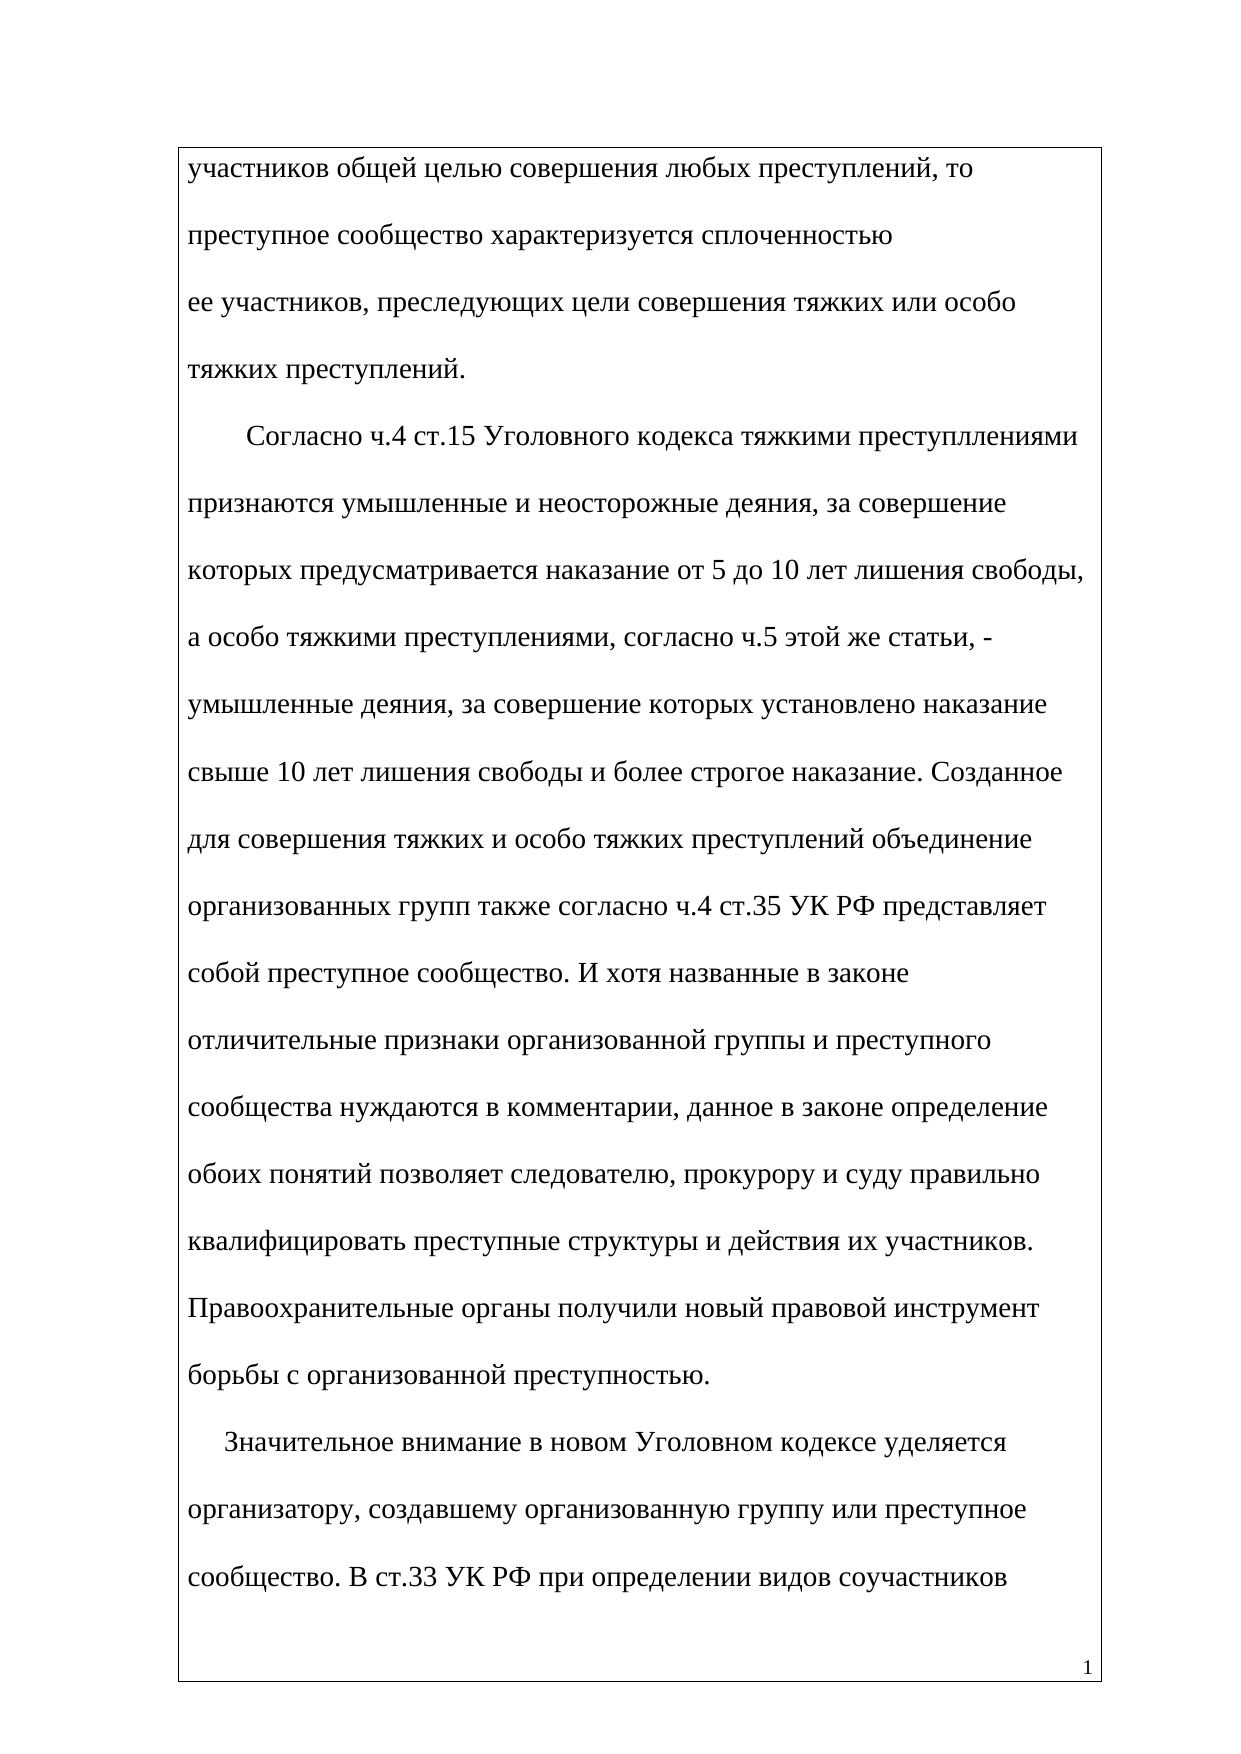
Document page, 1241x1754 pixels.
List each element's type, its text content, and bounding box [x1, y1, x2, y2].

text свыше 10 лет лишения свободы и более строгое наказание. Созданное для совершения тяжких и особо тяжких преступлений объединение организованных групп также согласно ч.4 ст.35 УК РФ представляет собой преступное сообщество. И хотя названные в законе отличительные признаки организованной группы и преступного [187, 754, 1093, 1056]
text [187, 150, 1093, 251]
text ее участников, преследующих цели совершения тяжких или особо тяжких преступлений. [187, 284, 1093, 385]
text сообщества нуждаются в комментарии, данное в законе определение обоих понятий позволяет следователю, прокурору и суду правильно квалифицировать преступные структуры и действия их участников. Правоохранительные органы получили новый правовой инструмент борьбы с организованной преступностью. [187, 1089, 1093, 1391]
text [187, 1424, 1093, 1592]
text Согласно ч.4 ст.15 Уголовного кодекса тяжкими преступллениями признаются умышленные и неосторожные деяния, за совершение которых предусматривается наказание от 5 до 10 лет лишения свободы, а особо тяжкими преступлениями, согласно ч.5 этой же статьи, - умышленные деяния, за совершение которых установлено наказание [187, 418, 1093, 720]
